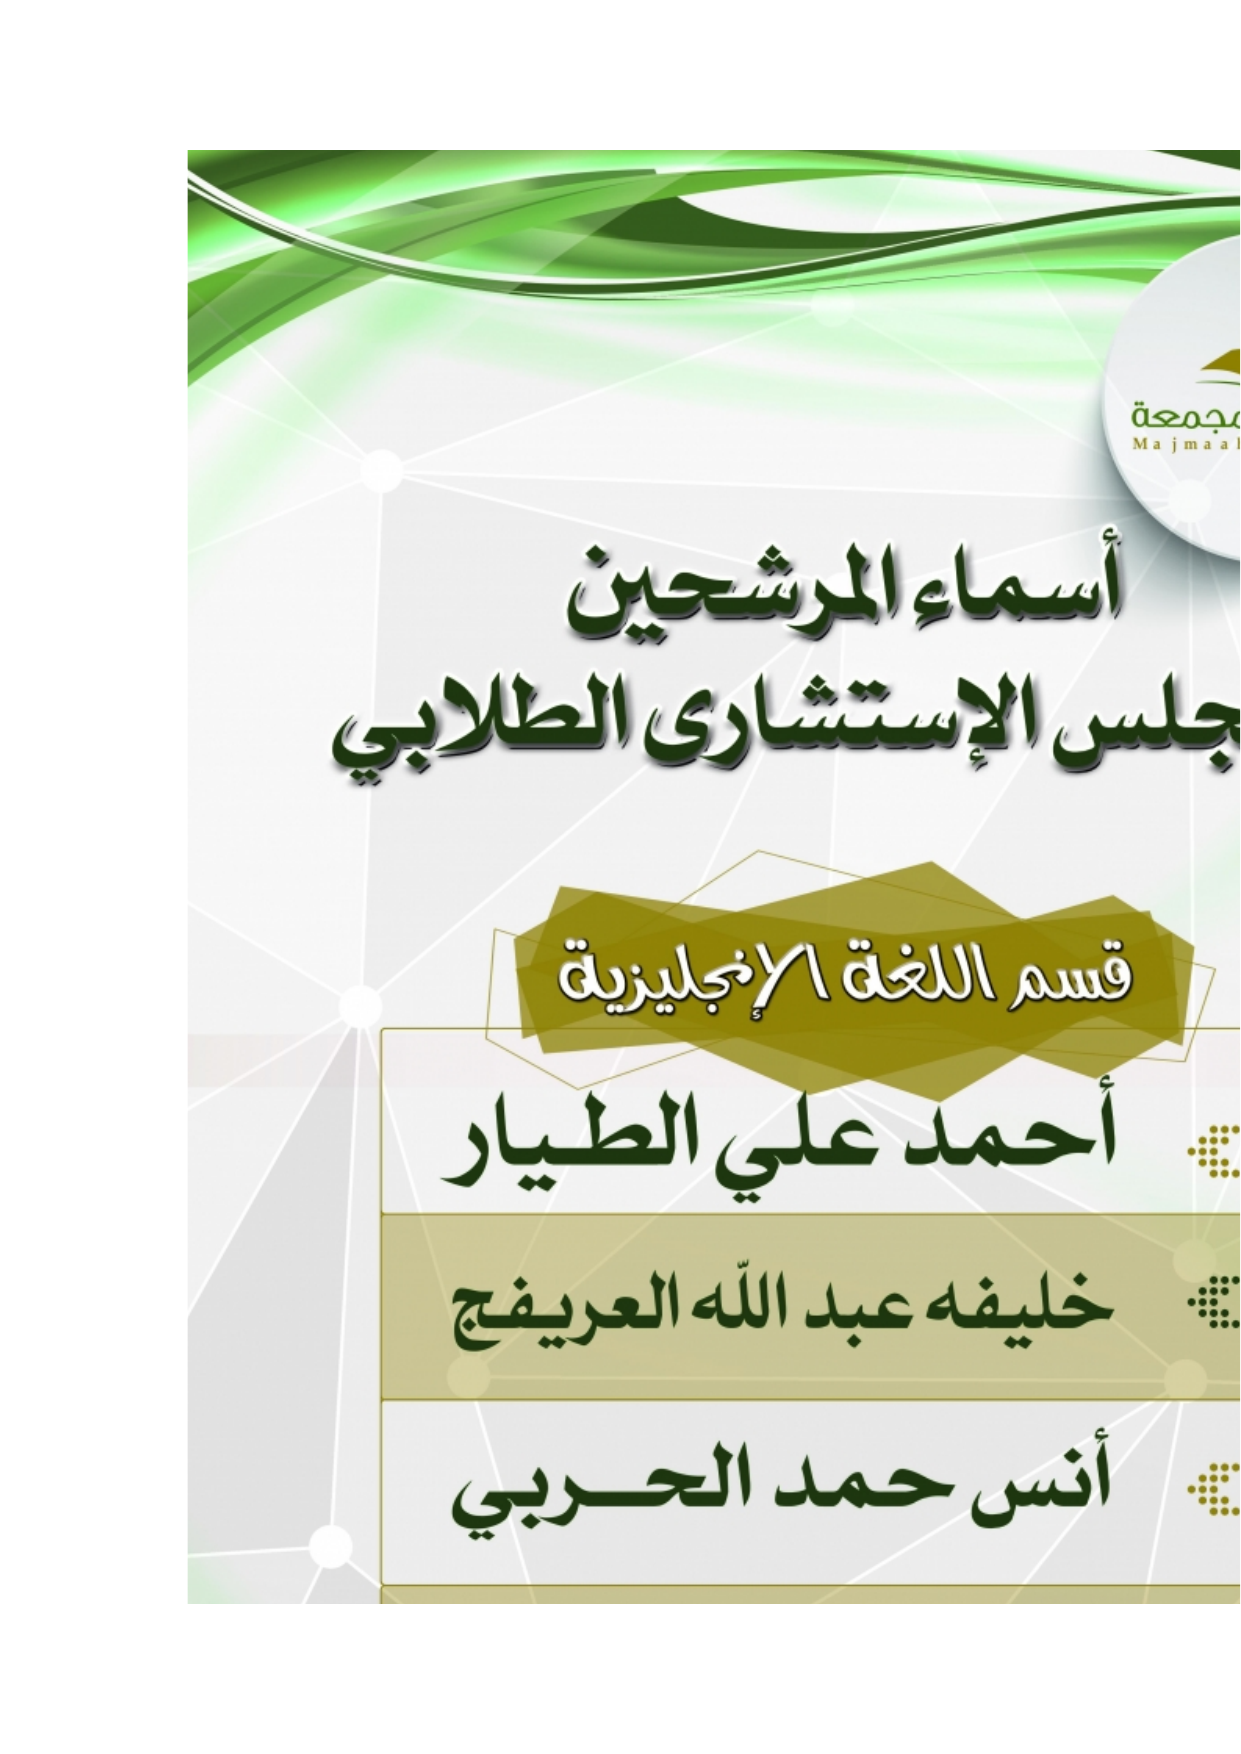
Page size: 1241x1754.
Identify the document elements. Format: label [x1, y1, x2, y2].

picture [187, 150, 1241, 1604]
